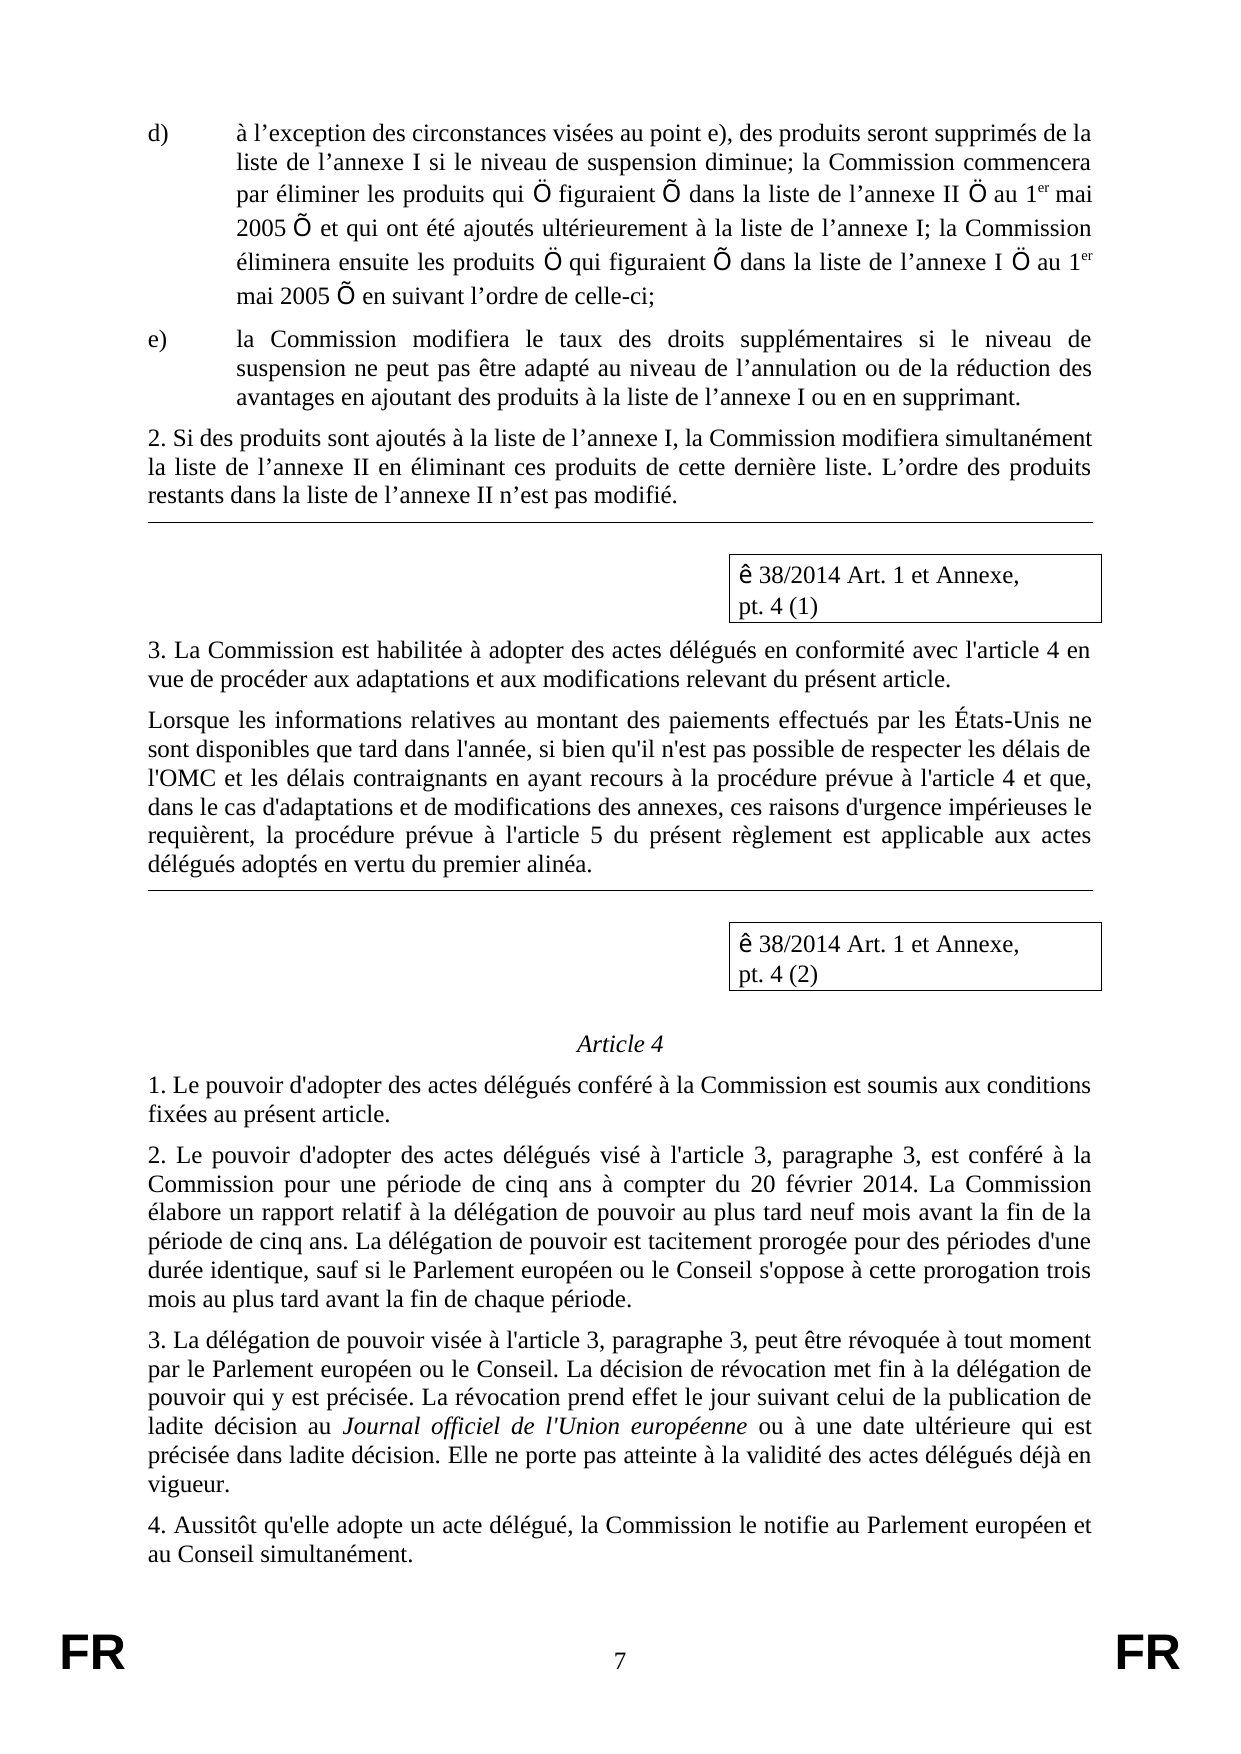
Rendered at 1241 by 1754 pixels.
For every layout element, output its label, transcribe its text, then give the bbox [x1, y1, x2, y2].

text 1. Le pouvoir d'adopter des actes délégués conféré à la Commission est soumis aux conditions fixées au présent article. [148, 1070, 1093, 1127]
text 2. Si des produits sont ajoutés à la liste de l’annexe I, la Commission modifiera simultanément la liste de l’annexe II en éliminant ces produits de cette dernière liste. L’ordre des produits restants dans la liste de l’annexe II n’est pas modifié. [148, 423, 1093, 509]
text d) à l’exception des circonstances visées au point e), des produits seront supprimés de la liste de l’annexe I si le niveau de suspension diminue; la Commission commencera par éliminer les produits qui Ö figuraient Õ dans la liste de l’annexe II Ö au 1er mai 2005 Õ et qui ont été ajoutés ultérieurement à la liste de l’annexe I; la Commission éliminera ensuite les produits Ö qui figuraient Õ dans la liste de l’annexe I Ö au 1er mai 2005 Õ en suivant l’ordre de celle-ci; [148, 118, 1093, 312]
text 2. Le pouvoir d'adopter des actes délégués visé à l'article 3, paragraphe 3, est conféré à la Commission pour une période de cinq ans à compter du 20 février 2014. La Commission élabore un rapport relatif à la délégation de pouvoir au plus tard neuf mois avant la fin de la période de cinq ans. La délégation de pouvoir est tacitement prorogée pour des périodes d'une durée identique, sauf si le Parlement européen ou le Conseil s'oppose à cette prorogation trois mois au plus tard avant la fin de chaque période. [148, 1140, 1093, 1312]
text Lorsque les informations relatives au montant des paiements effectués par les États-Unis ne sont disponibles que tard dans l'année, si bien qu'il n'est pas possible de respecter les délais de l'OMC et les délais contraignants en ayant recours à la procédure prévue à l'article 4 et que, dans le cas d'adaptations et de modifications des annexes, ces raisons d'urgence impérieuses le requièrent, la procédure prévue à l'article 5 du présent règlement est applicable aux actes délégués adoptés en vertu du premier alinéa. [148, 705, 1093, 878]
text 4. Aussitôt qu'elle adopte un acte délégué, la Commission le notifie au Parlement européen et au Conseil simultanément. [148, 1510, 1093, 1567]
text e) la Commission modifiera le taux des droits supplémentaires si le niveau de suspension ne peut pas être adapté au niveau de l’annulation ou de la réduction des avantages en ajoutant des produits à la liste de l’annexe I ou en en supprimant. [148, 324, 1093, 411]
text Article 4 [148, 1029, 1093, 1057]
text ê 38/2014 Art. 1 et Annexe, pt. 4 (2) [730, 923, 1101, 990]
text 3. La Commission est habilitée à adopter des actes délégués en conformité avec l'article 4 en vue de procéder aux adaptations et aux modifications relevant du présent article. [148, 635, 1093, 693]
text ê 38/2014 Art. 1 et Annexe, pt. 4 (1) [730, 555, 1101, 622]
text 3. La délégation de pouvoir visée à l'article 3, paragraphe 3, peut être révoquée à tout moment par le Parlement européen ou le Conseil. La décision de révocation met fin à la délégation de pouvoir qui y est précisée. La révocation prend effet le jour suivant celui de la publication de ladite décision au Journal officiel de l'Union européenne ou à une date ultérieure qui est précisée dans ladite décision. Elle ne porte pas atteinte à la validité des actes délégués déjà en vigueur. [148, 1325, 1093, 1497]
